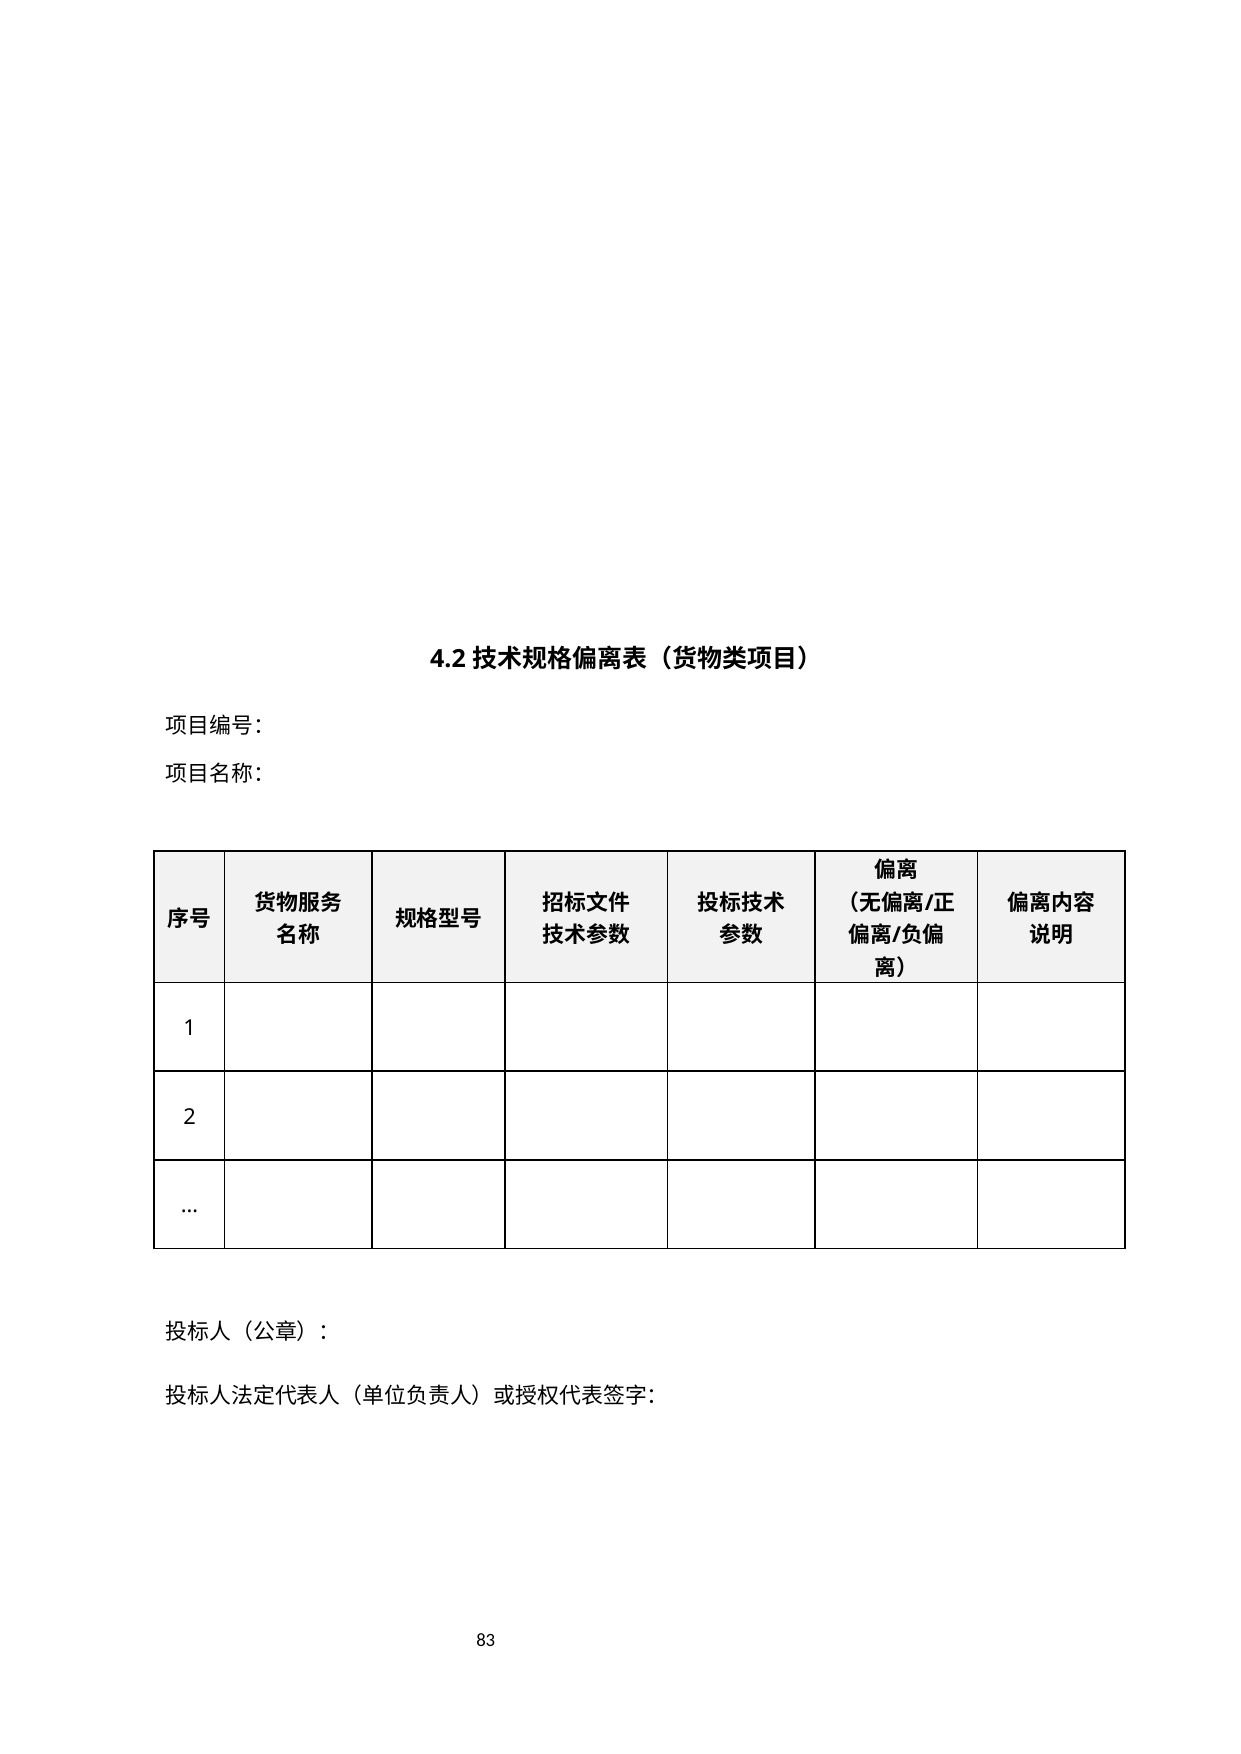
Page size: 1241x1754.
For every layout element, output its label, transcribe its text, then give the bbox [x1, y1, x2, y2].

text 投标人法定代表人（单位负责人）或授权代表签字： [165, 1378, 1087, 1410]
table_cell … [155, 1161, 224, 1248]
table_cell [978, 1161, 1124, 1248]
table_cell [225, 1072, 371, 1159]
text 项目名称： [165, 756, 1087, 788]
table_cell [668, 1072, 814, 1159]
text 项目编号： [165, 708, 1087, 740]
table_cell [506, 1072, 667, 1159]
table_header 投标技术 参数 [668, 852, 814, 982]
table_cell [373, 983, 504, 1070]
text 4.2 技术规格偏离表（货物类项目） [165, 624, 1087, 689]
table_cell [816, 1072, 977, 1159]
table_header 规格型号 [373, 852, 504, 982]
table_cell [225, 1161, 371, 1248]
table_cell [373, 1072, 504, 1159]
table_header 货物服务 名称 [225, 852, 371, 982]
table_cell [816, 1161, 977, 1248]
table_cell [506, 1161, 667, 1248]
table_header 序号 [155, 852, 224, 982]
table_cell 1 [155, 983, 224, 1070]
table_cell [978, 983, 1124, 1070]
table_header 偏离内容 说明 [978, 852, 1124, 982]
table_cell [816, 983, 977, 1070]
table_cell [373, 1161, 504, 1248]
table_cell [225, 983, 371, 1070]
table_cell [506, 983, 667, 1070]
table_cell [668, 983, 814, 1070]
table_cell [978, 1072, 1124, 1159]
table_header 招标文件 技术参数 [506, 852, 667, 982]
text 投标人（公章）： [165, 1313, 1087, 1346]
table_cell [668, 1161, 814, 1248]
table_cell 2 [155, 1072, 224, 1159]
table_header 偏离 （无偏离/正偏离/负偏离） [816, 852, 977, 982]
